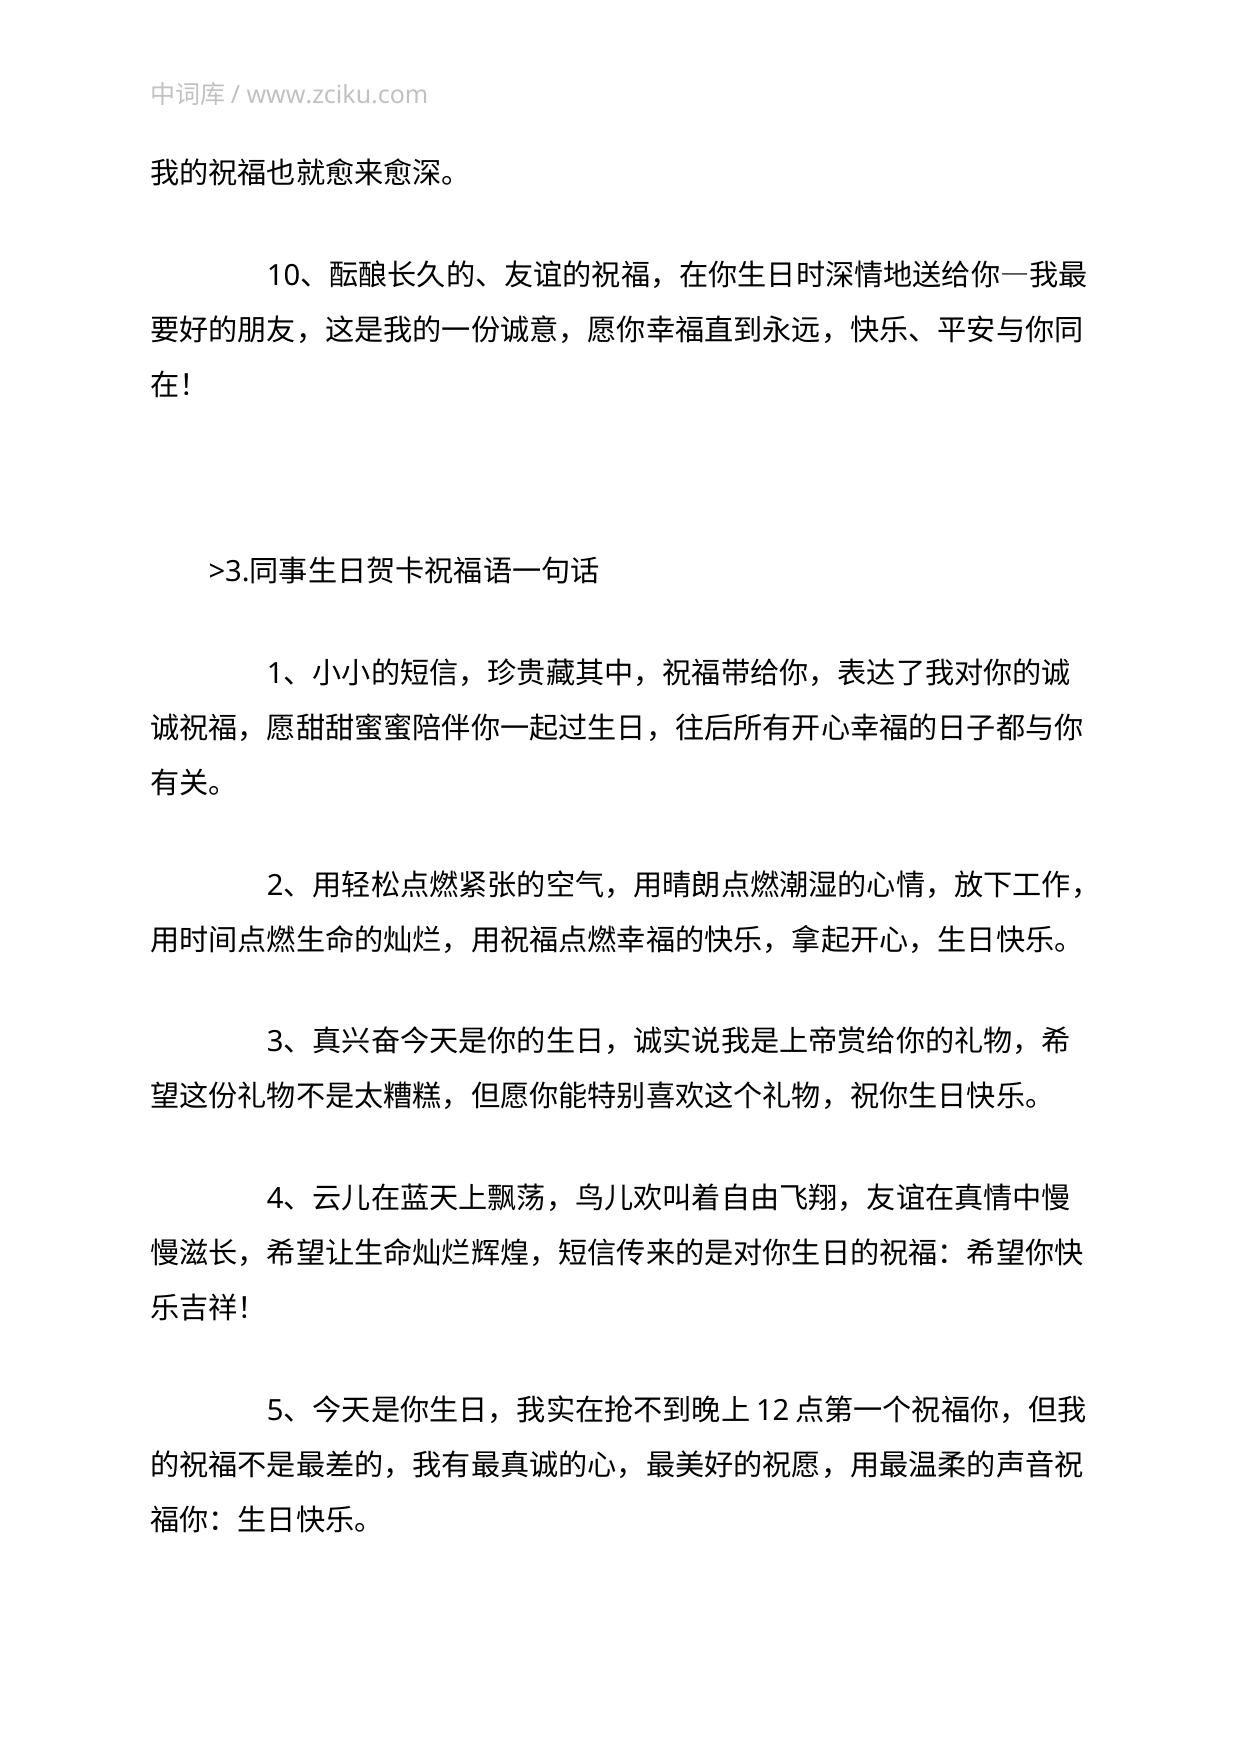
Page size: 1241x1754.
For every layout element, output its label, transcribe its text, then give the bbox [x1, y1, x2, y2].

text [150, 150, 1090, 192]
text >3.同事生日贺卡祝福语一句话 [150, 548, 1090, 590]
text 4、云儿在蓝天上飘荡，鸟儿欢叫着自由飞翔，友谊在真情中慢慢滋长，希望让生命灿烂辉煌，短信传来的是对你生日的祝福：希望你快乐吉祥！ [150, 1175, 1090, 1327]
text 5、今天是你生日，我实在抢不到晚上12点第一个祝福你，但我的祝福不是最差的，我有最真诚的心，最美好的祝愿，用最温柔的声音祝福你：生日快乐。 [150, 1386, 1090, 1539]
text 3、真兴奋今天是你的生日，诚实说我是上帝赏给你的礼物，希望这份礼物不是太糟糕，但愿你能特别喜欢这个礼物，祝你生日快乐。 [150, 1018, 1090, 1115]
text 10、酝酿长久的、友谊的祝福，在你生日时深情地送给你—我最要好的朋友，这是我的一份诚意，愿你幸福直到永远，快乐、平安与你同在！ [150, 252, 1090, 404]
text 1、小小的短信，珍贵藏其中，祝福带给你，表达了我对你的诚诚祝福，愿甜甜蜜蜜陪伴你一起过生日，往后所有开心幸福的日子都与你有关。 [150, 649, 1090, 802]
text 2、用轻松点燃紧张的空气，用晴朗点燃潮湿的心情，放下工作，用时间点燃生命的灿烂，用祝福点燃幸福的快乐，拿起开心，生日快乐。 [150, 861, 1090, 958]
